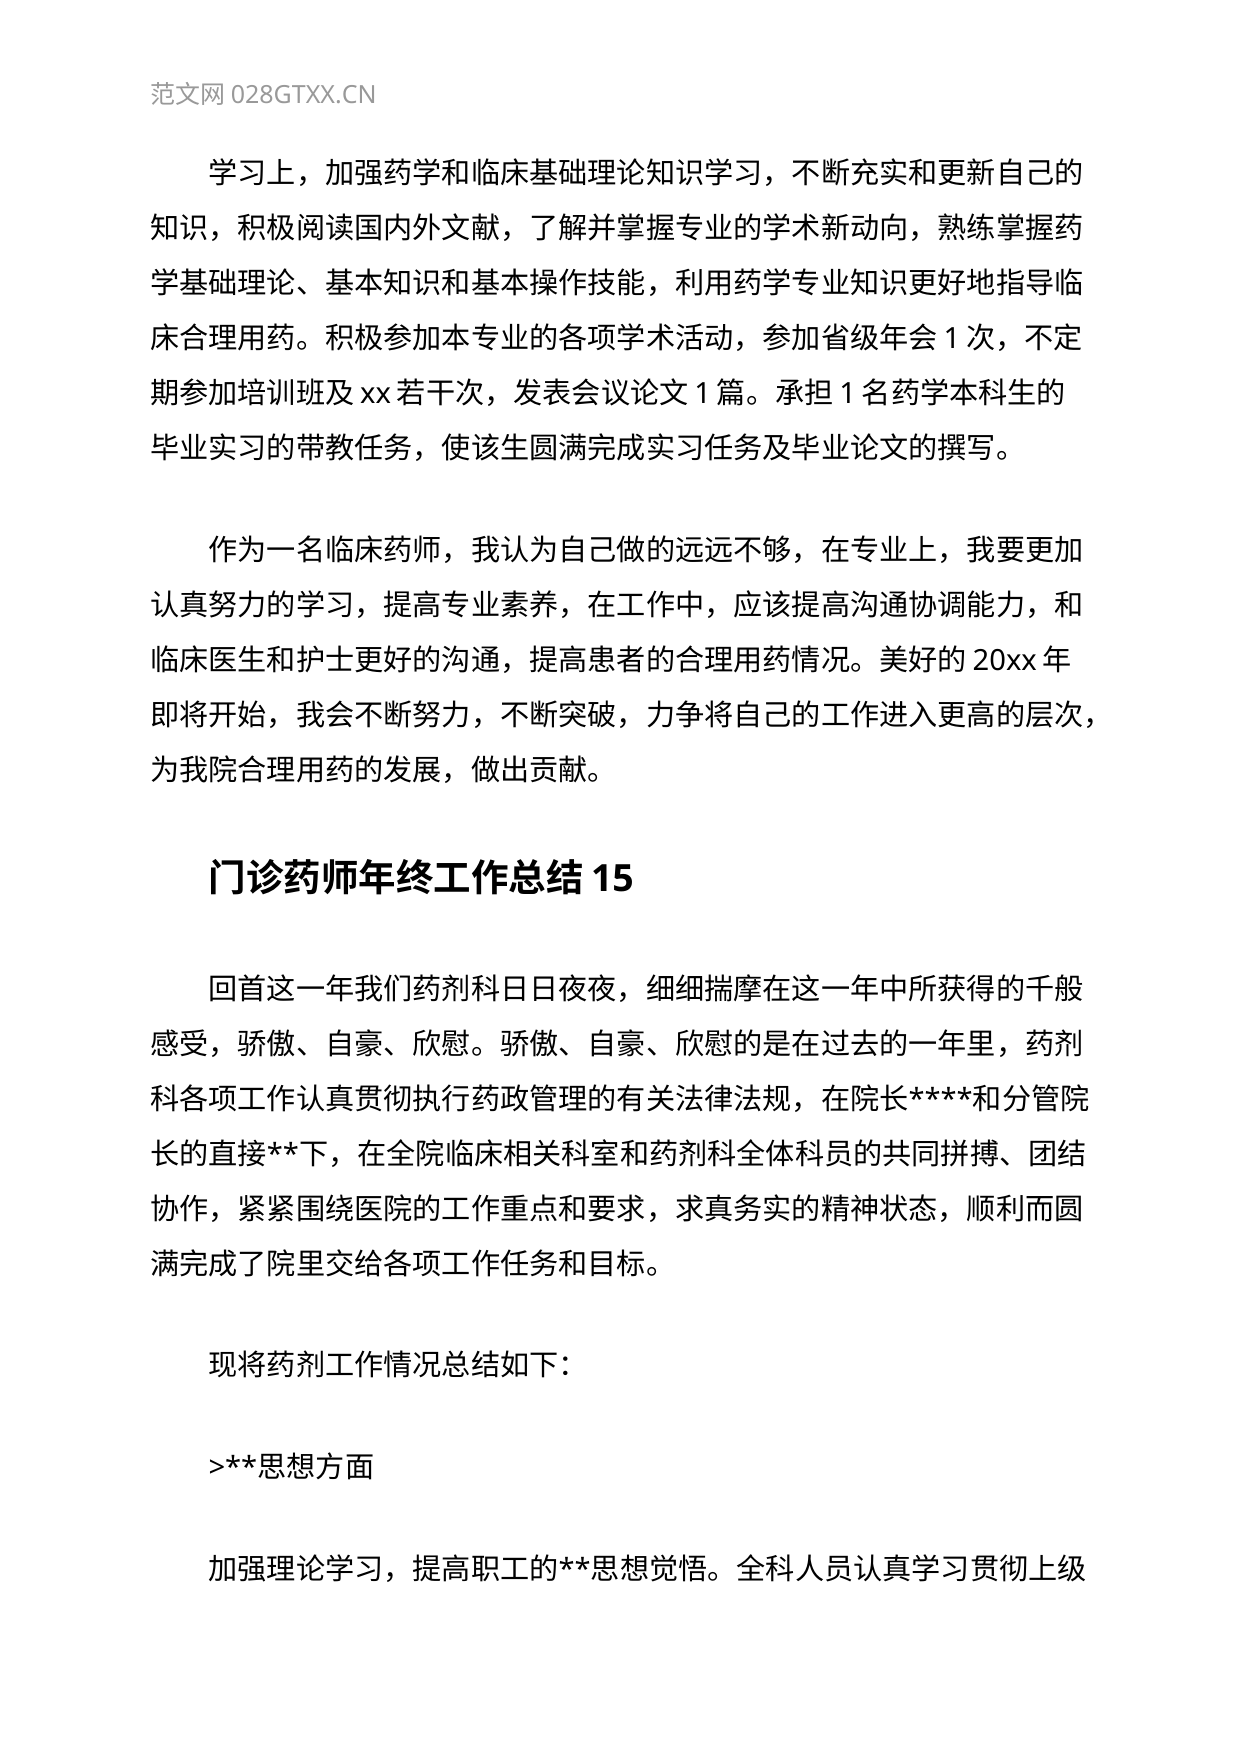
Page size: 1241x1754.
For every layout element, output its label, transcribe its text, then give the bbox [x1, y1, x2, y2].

text >**思想方面 [150, 1444, 1090, 1486]
text 回首这一年我们药剂科日日夜夜，细细揣摩在这一年中所获得的千般感受，骄傲、自豪、欣慰。骄傲、自豪、欣慰的是在过去的一年里，药剂科各项工作认真贯彻执行药政管理的有关法律法规，在院长****和分管院长的直接**下，在全院临床相关科室和药剂科全体科员的共同拼搏、团结协作，紧紧围绕医院的工作重点和要求，求真务实的精神状态，顺利而圆满完成了院里交给各项工作任务和目标。 [150, 966, 1090, 1282]
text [150, 1546, 1090, 1588]
text 作为一名临床药师，我认为自己做的远远不够，在专业上，我要更加认真努力的学习，提高专业素养，在工作中，应该提高沟通协调能力，和临床医生和护士更好的沟通，提高患者的合理用药情况。美好的20xx年即将开始，我会不断努力，不断突破，力争将自己的工作进入更高的层次，为我院合理用药的发展，做出贡献。 [150, 526, 1090, 788]
text 现将药剂工作情况总结如下： [150, 1342, 1090, 1384]
text 学习上，加强药学和临床基础理论知识学习，不断充实和更新自己的知识，积极阅读国内外文献，了解并掌握专业的学术新动向，熟练掌握药学基础理论、基本知识和基本操作技能，利用药学专业知识更好地指导临床合理用药。积极参加本专业的各项学术活动，参加省级年会1次，不定期参加培训班及xx若干次，发表会议论文1篇。承担1名药学本科生的毕业实习的带教任务，使该生圆满完成实习任务及毕业论文的撰写。 [150, 150, 1090, 467]
text 门诊药师年终工作总结15 [150, 848, 1090, 902]
